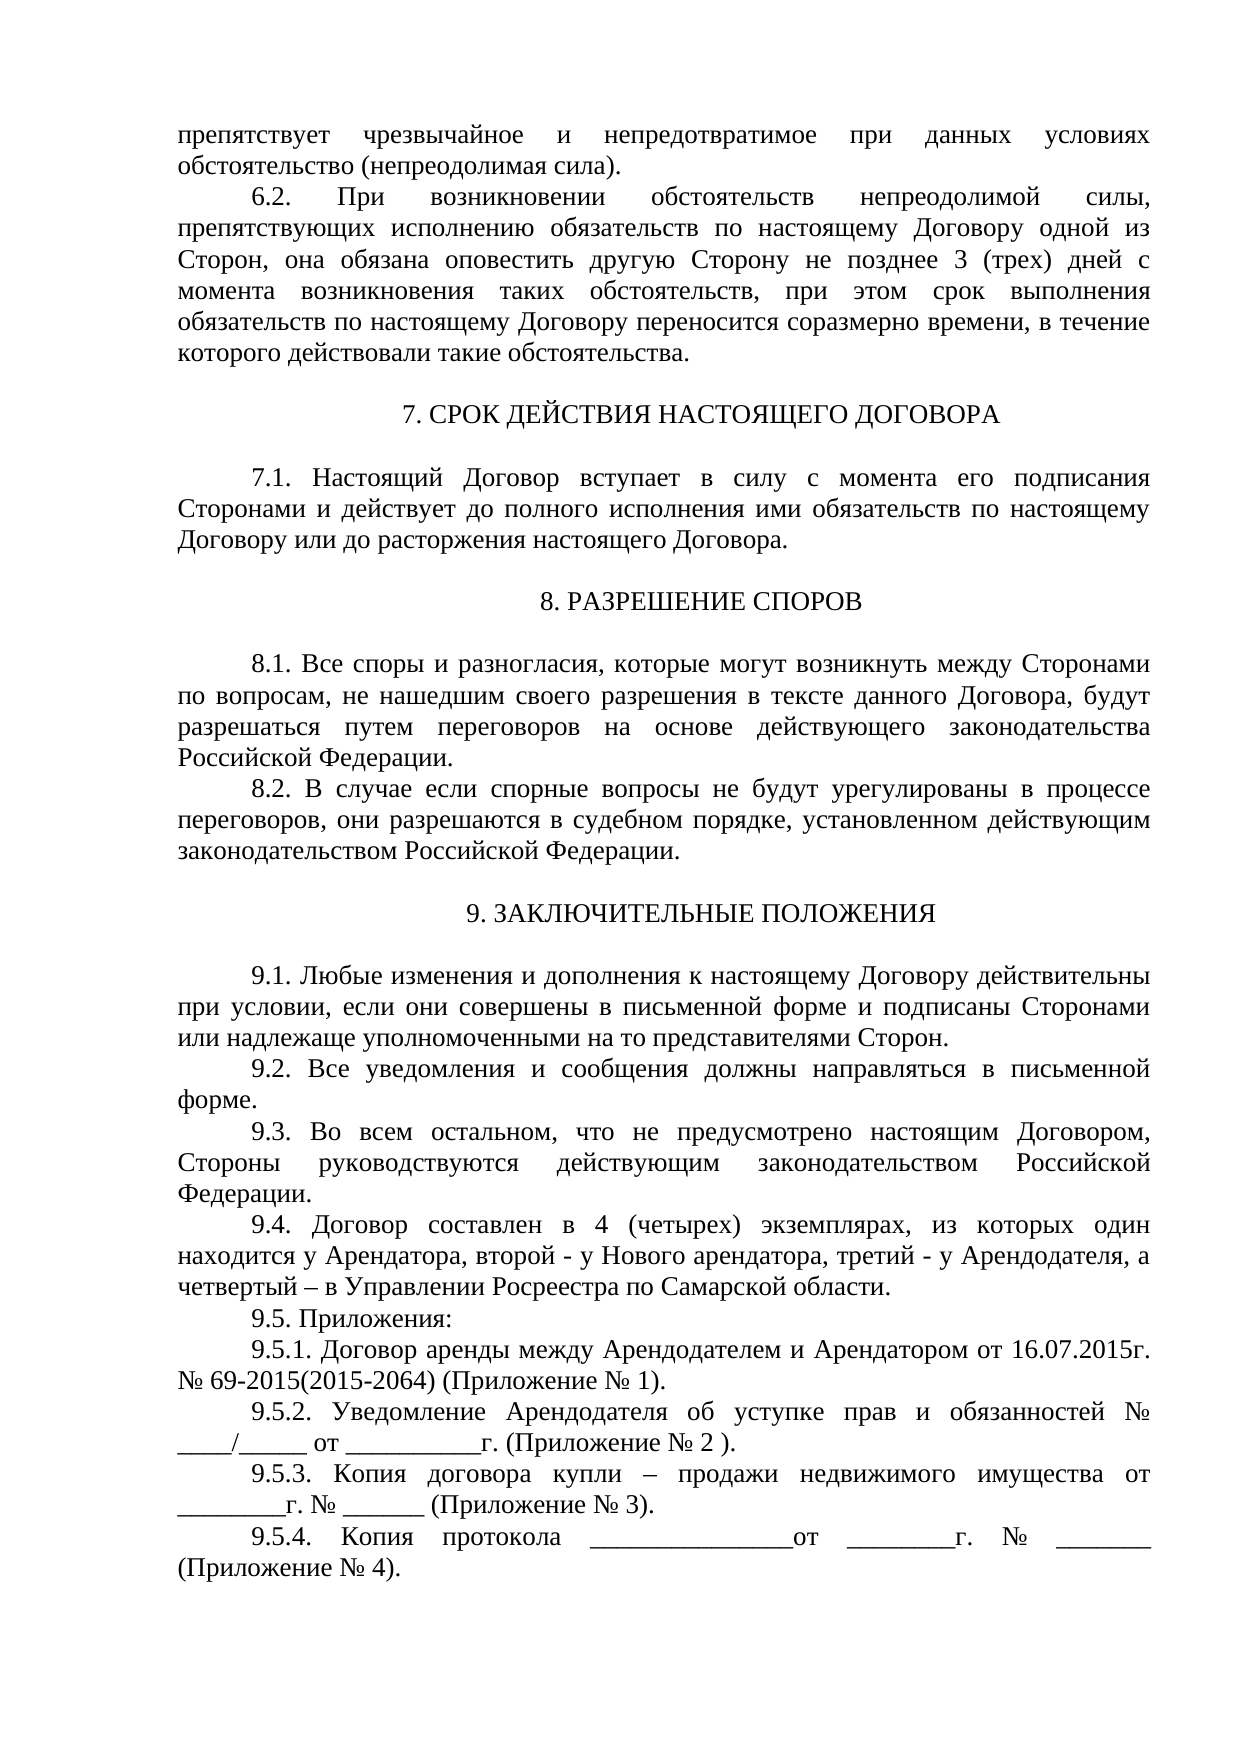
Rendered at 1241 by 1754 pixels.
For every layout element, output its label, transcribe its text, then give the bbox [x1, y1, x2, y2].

text 9.5.2. Уведомление Арендодателя об уступке прав и обязанностей № ____/_____ от __________г. (Приложение № 2 ). [177, 1395, 1152, 1457]
text 9.5.3. Копия договора купли – продажи недвижимого имущества от ________г. № ______ (Приложение № 3). [177, 1457, 1152, 1520]
text 9. ЗАКЛЮЧИТЕЛЬНЫЕ ПОЛОЖЕНИЯ [177, 897, 1152, 928]
text 8.2. В случае если спорные вопросы не будут урегулированы в процессе переговоров, они разрешаются в судебном порядке, установленном действующим законодательством Российской Федерации. [177, 772, 1152, 866]
text 7. СРОК ДЕЙСТВИЯ НАСТОЯЩЕГО ДОГОВОРА [177, 398, 1152, 429]
text 6.2. При возникновении обстоятельств непреодолимой силы, препятствующих исполнению обязательств по настоящему Договору одной из Сторон, она обязана оповестить другую Сторону не позднее 3 (трех) дней с момента возникновения таких обстоятельств, при этом срок выполнения обязательств по настоящему Договору переносится соразмерно времени, в течение которого действовали такие обстоятельства. [177, 180, 1152, 367]
text 7.1. Настоящий Договор вступает в силу с момента его подписания Сторонами и действует до полного исполнения ими обязательств по настоящему Договору или до расторжения настоящего Договора. [177, 461, 1152, 554]
text 9.3. Во всем остальном, что не предусмотрено настоящим Договором, Стороны руководствуются действующим законодательством Российской Федерации. [177, 1115, 1152, 1208]
text 9.5.1. Договор аренды между Арендодателем и Арендатором от 16.07.2015г. № 69-2015(2015-2064) (Приложение № 1). [177, 1333, 1152, 1395]
text 9.1. Любые изменения и дополнения к настоящему Договору действительны при условии, если они совершены в письменной форме и подписаны Сторонами или надлежаще уполномоченными на то представителями Сторон. [177, 959, 1152, 1052]
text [177, 118, 1152, 180]
text 8. РАЗРЕШЕНИЕ СПОРОВ [177, 585, 1152, 616]
text 9.5. Приложения: [177, 1302, 1152, 1333]
text 9.4. Договор составлен в 4 (четырех) экземплярах, из которых один находится у Арендатора, второй - у Нового арендатора, третий - у Арендодателя, а четвертый – в Управлении Росреестра по Самарской области. [177, 1208, 1152, 1302]
text 8.1. Все споры и разногласия, которые могут возникнуть между Сторонами по вопросам, не нашедшим своего разрешения в тексте данного Договора, будут разрешаться путем переговоров на основе действующего законодательства Российской Федерации. [177, 648, 1152, 772]
text 9.5.4. Копия протокола _______________от ________г. № _______ (Приложение № 4). [177, 1520, 1152, 1582]
text 9.2. Все уведомления и сообщения должны направляться в письменной форме. [177, 1052, 1152, 1115]
